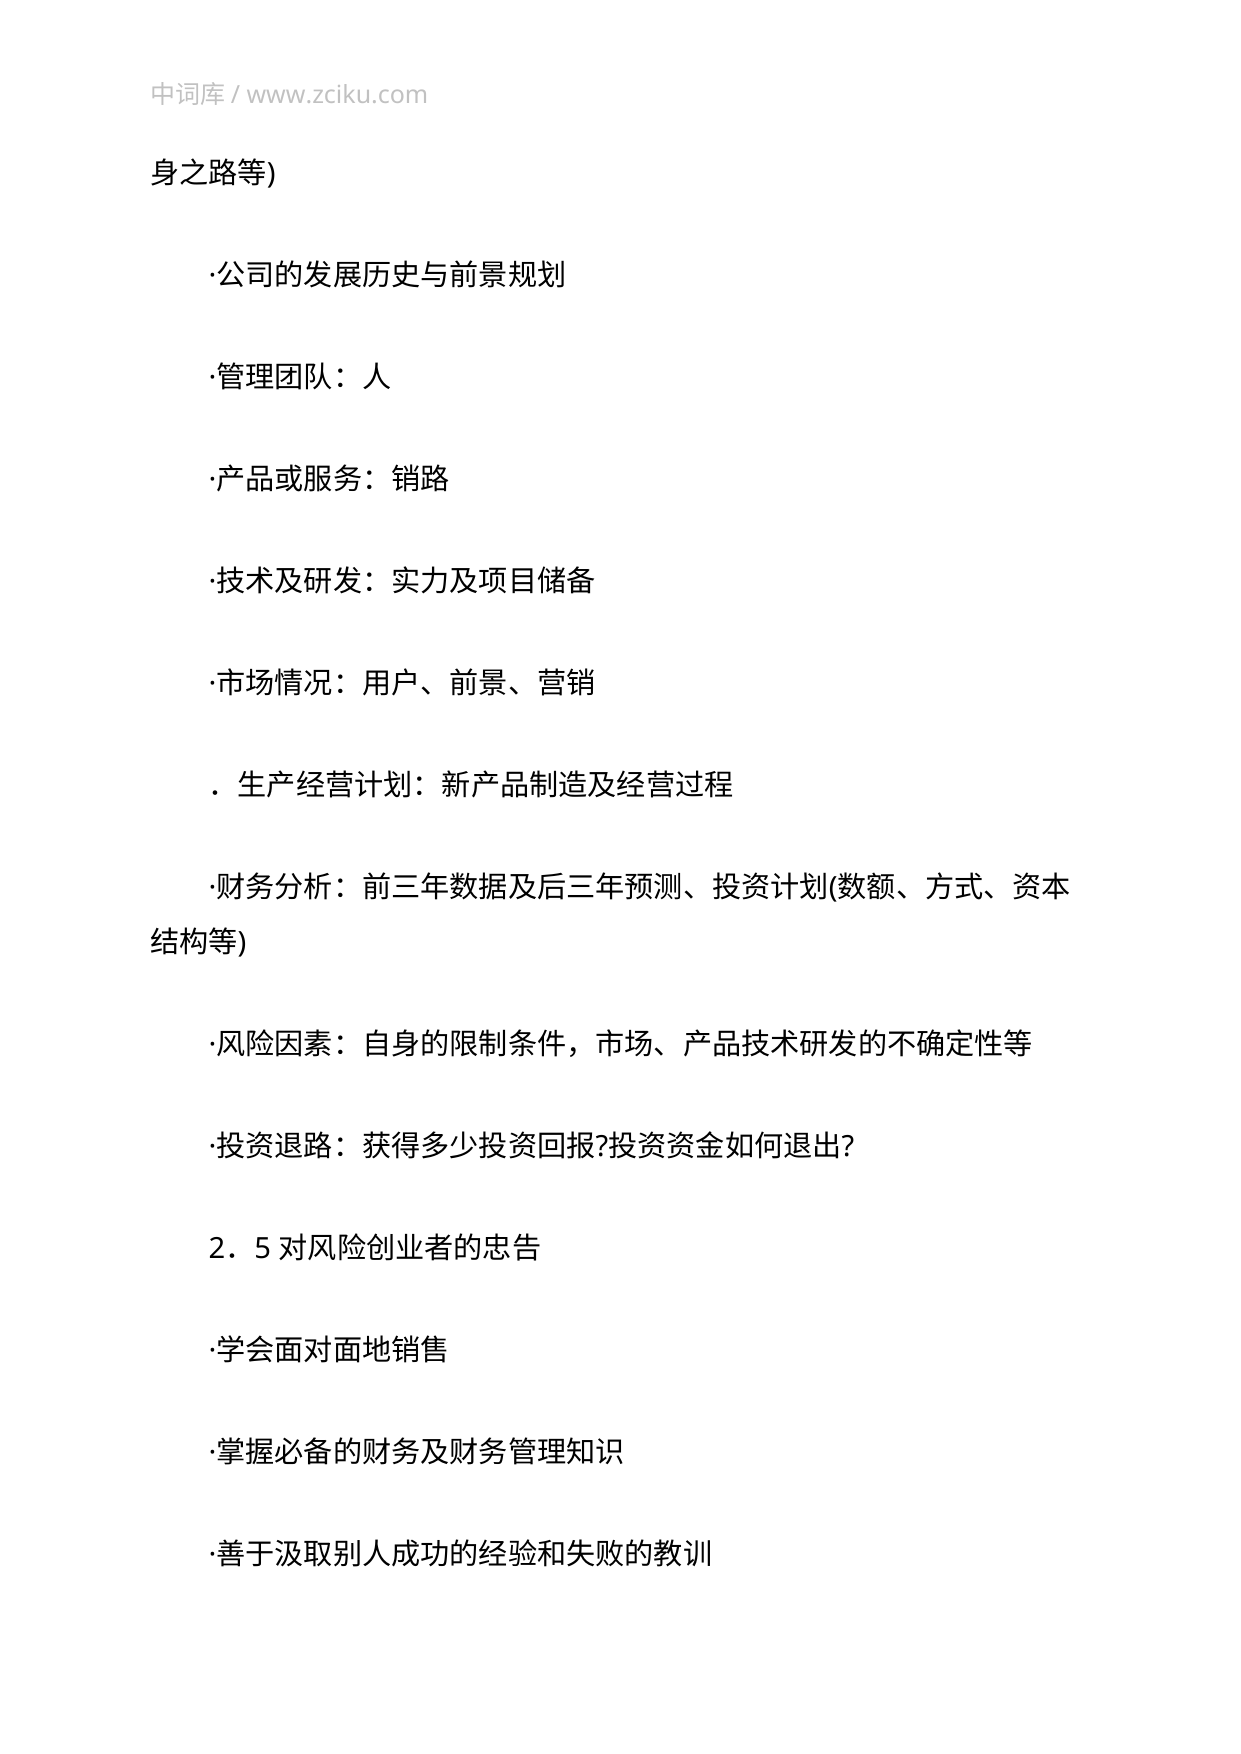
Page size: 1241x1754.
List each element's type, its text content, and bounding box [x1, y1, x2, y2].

text 2．5 对风险创业者的忠告 [150, 1224, 1090, 1267]
text ·善于汲取别人成功的经验和失败的教训 [150, 1531, 1090, 1573]
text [150, 150, 1090, 192]
text ·市场情况：用户、前景、营销 [150, 660, 1090, 702]
text ·管理团队：人 [150, 354, 1090, 396]
text ·风险因素：自身的限制条件，市场、产品技术研发的不确定性等 [150, 1021, 1090, 1063]
text ·学会面对面地销售 [150, 1327, 1090, 1369]
text ·财务分析：前三年数据及后三年预测、投资计划(数额、方式、资本结构等) [150, 864, 1090, 961]
text ·投资退路：获得多少投资回报?投资资金如何退出? [150, 1123, 1090, 1165]
text ·掌握必备的财务及财务管理知识 [150, 1428, 1090, 1471]
text ·技术及研发：实力及项目储备 [150, 558, 1090, 600]
text ·产品或服务：销路 [150, 456, 1090, 498]
text ．生产经营计划：新产品制造及经营过程 [150, 762, 1090, 804]
text ·公司的发展历史与前景规划 [150, 252, 1090, 294]
